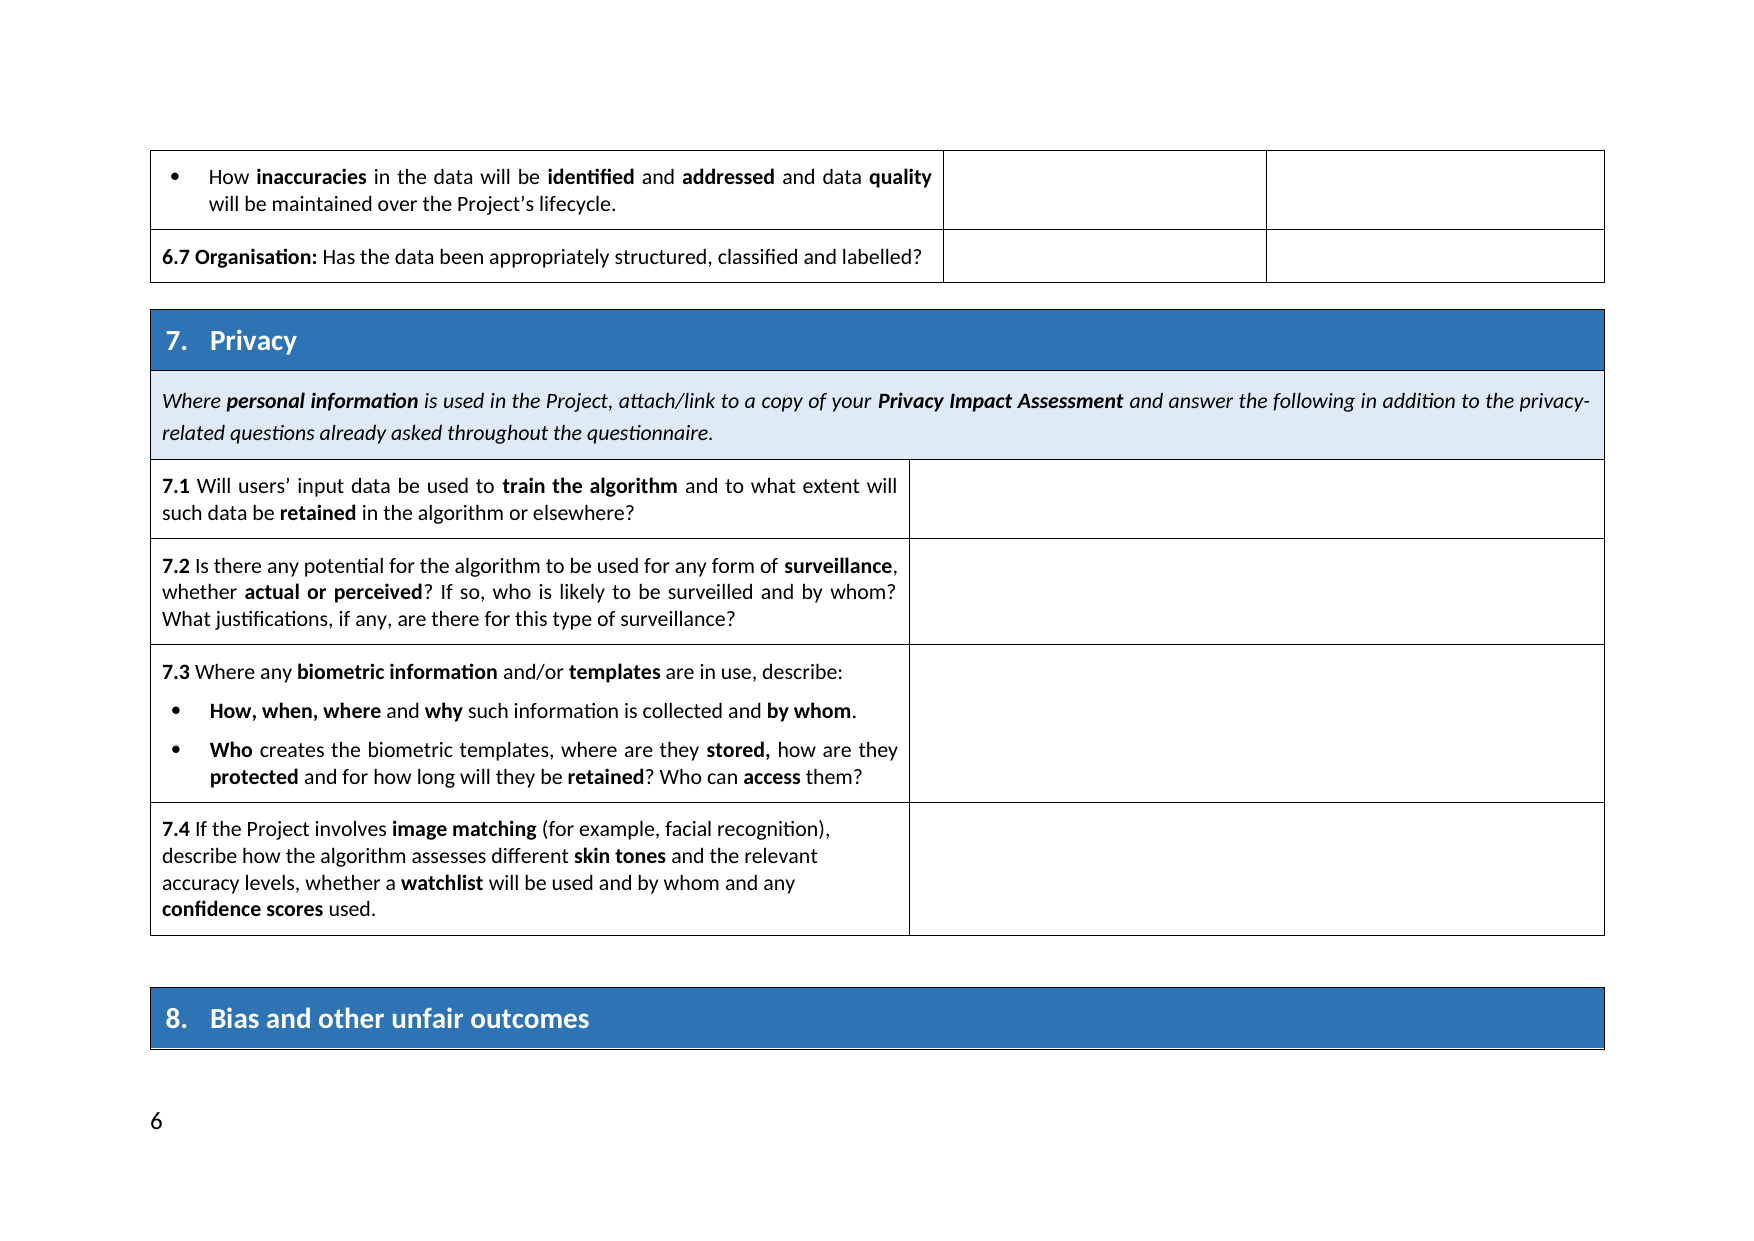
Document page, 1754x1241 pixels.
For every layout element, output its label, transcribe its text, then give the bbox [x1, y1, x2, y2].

table_cell 7.3 Where any biometric information and/or templates are in use, describe: How, when, where and why such information is collected and by whom. Who creates the biometric templates, where are they stored, how are they protected and for how long will they be retained? Who can access them? [151, 645, 909, 802]
table_cell 7.1 Will users’ input data be used to train the algorithm and to what extent will such data be retained in the algorithm or elsewhere? [151, 460, 909, 538]
table_cell 7.2 Is there any potential for the algorithm to be used for any form of surveillance, whether actual or perceived? If so, who is likely to be surveilled and by whom? What justifications, if any, are there for this type of surveillance? [151, 539, 909, 644]
table_header Bias and other unfair outcomes [151, 988, 1604, 1048]
table_cell [910, 539, 1604, 644]
table_cell [944, 151, 1266, 229]
table_cell [910, 460, 1604, 538]
table_cell [1267, 230, 1604, 282]
table_cell [1267, 151, 1604, 229]
table_cell [910, 803, 1604, 935]
table_cell [944, 230, 1266, 282]
table_cell [910, 645, 1604, 802]
table_cell 6.7 Organisation: Has the data been appropriately structured, classified and labelled? [151, 230, 943, 282]
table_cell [151, 151, 943, 229]
table_header Privacy [151, 310, 1604, 370]
table_cell Where personal information is used in the Project, attach/link to a copy of your Privacy Impact Assessment and answer the following in addition to the privacy-related questions already asked throughout the questionnaire. [151, 371, 1604, 459]
table_cell 7.4 If the Project involves image matching (for example, facial recognition), describe how the algorithm assesses different skin tones and the relevant accuracy levels, whether a watchlist will be used and by whom and any confidence scores used. [151, 803, 909, 935]
